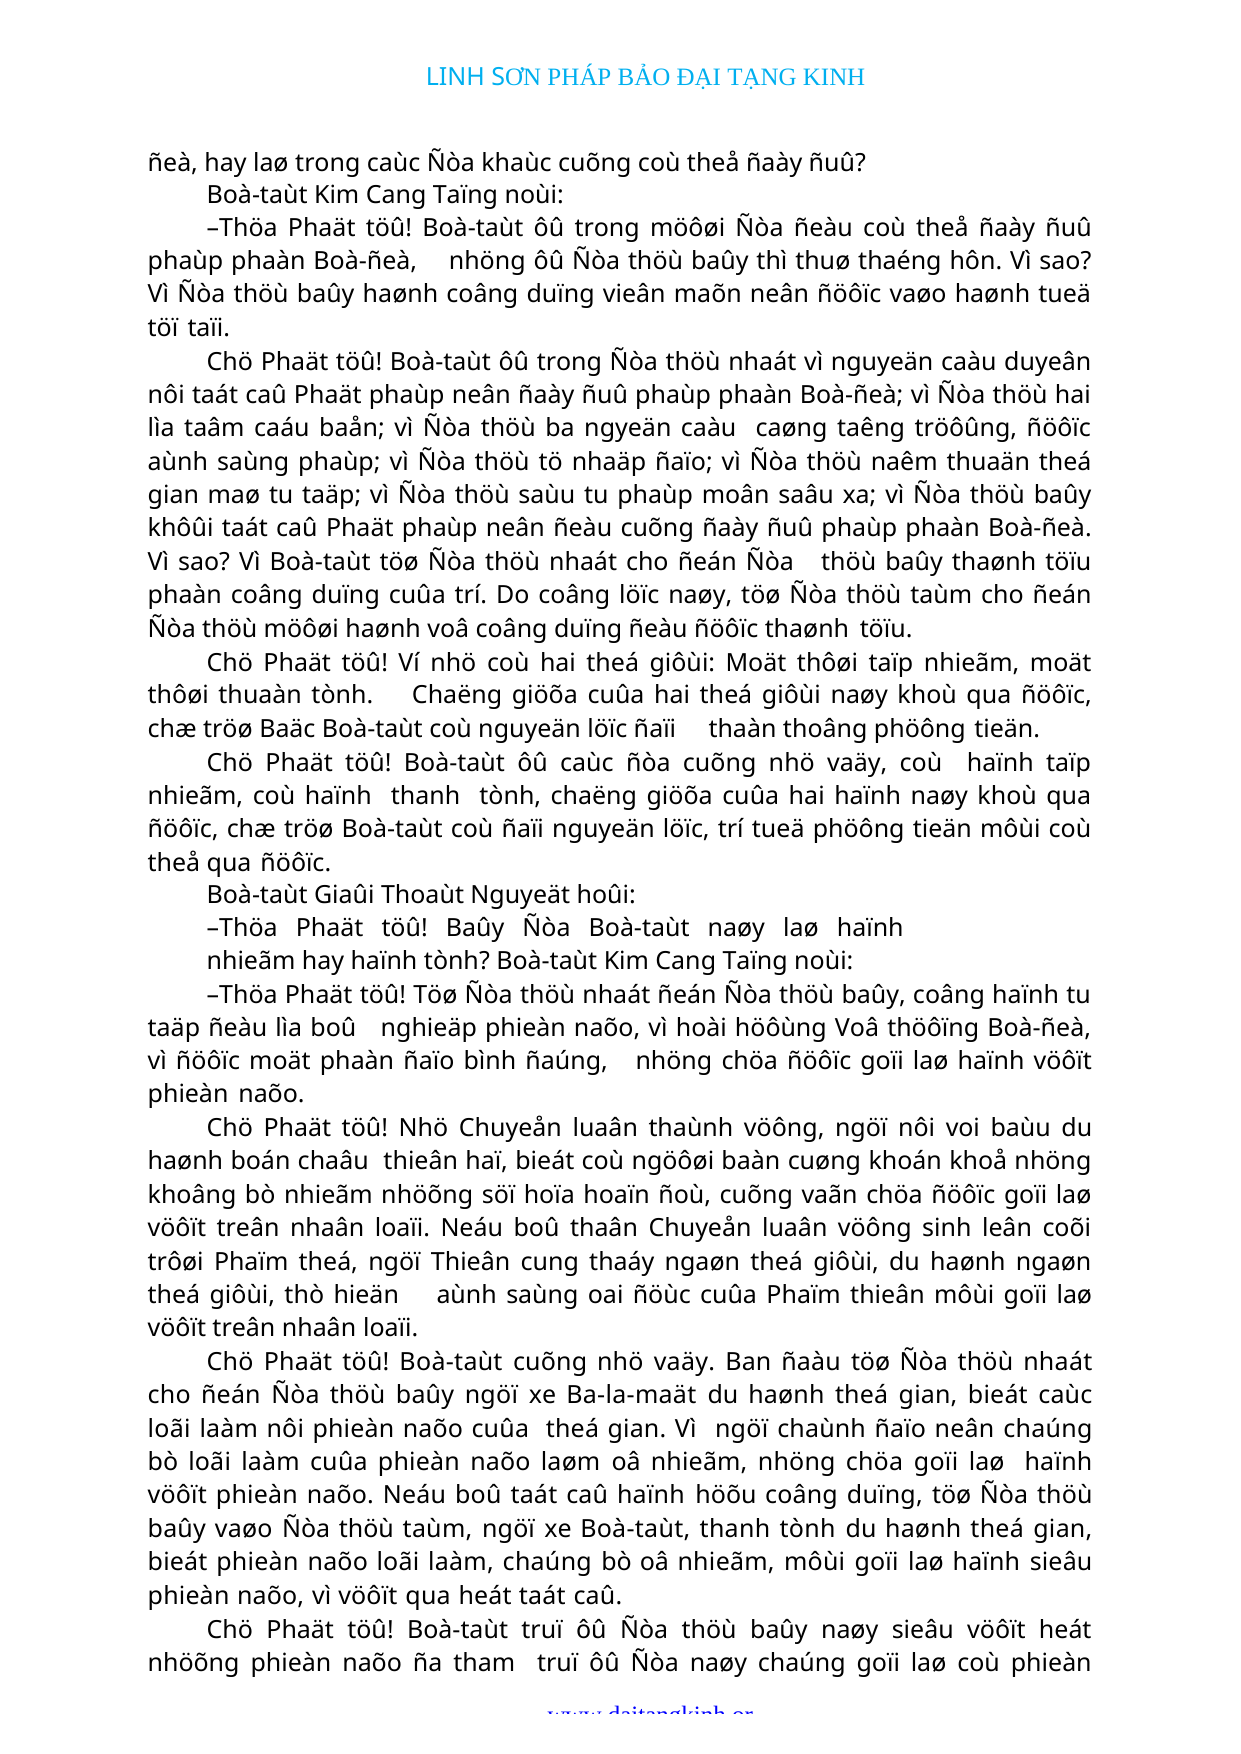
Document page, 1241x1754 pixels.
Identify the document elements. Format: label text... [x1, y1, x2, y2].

text –Thöa Phaät töû! Töø Ñòa thöù nhaát ñeán Ñòa thöù baûy, coâng haïnh tu taäp ñeàu lìa boû nghieäp phieàn naõo, vì hoài höôùng Voâ thöôïng Boà-ñeà, vì ñöôïc moät phaàn ñaïo bình ñaúng, nhöng chöa ñöôïc goïi laø haïnh vöôït phieàn naõo. [147, 976, 1093, 1110]
text Boà-taùt Giaûi Thoaùt Nguyeät hoûi: [206, 878, 1105, 910]
text Chö Phaät töû! Boà-taùt ôû caùc ñòa cuõng nhö vaäy, coù haïnh taïp nhieãm, coù haïnh thanh tònh, chaëng giöõa cuûa hai haïnh naøy khoù qua ñöôïc, chæ tröø Boà-taùt coù ñaïi nguyeän löïc, trí tueä phöông tieän môùi coù theå qua ñöôïc. [147, 745, 1093, 878]
text ñeà, hay laø trong caùc Ñòa khaùc cuõng coù theå ñaày ñuû? [147, 146, 1105, 178]
text Boà-taùt Kim Cang Taïng noùi: [206, 178, 1105, 210]
text Chö Phaät töû! Nhö Chuyeån luaân thaùnh vöông, ngöï nôi voi baùu du haønh boán chaâu thieân haï, bieát coù ngöôøi baàn cuøng khoán khoå nhöng khoâng bò nhieãm nhöõng söï hoïa hoaïn ñoù, cuõng vaãn chöa ñöôïc goïi laø vöôït treân nhaân loaïi. Neáu boû thaân Chuyeån luaân vöông sinh leân coõi trôøi Phaïm theá, ngöï Thieân cung thaáy ngaøn theá giôùi, du haønh ngaøn theá giôùi, thò hieän aùnh saùng oai ñöùc cuûa Phaïm thieân môùi goïi laø vöôït treân nhaân loaïi. [147, 1110, 1093, 1344]
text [147, 1611, 1093, 1678]
text –Thöa Phaät töû! Boà-taùt ôû trong möôøi Ñòa ñeàu coù theå ñaày ñuû phaùp phaàn Boà-ñeà, nhöng ôû Ñòa thöù baûy thì thuø thaéng hôn. Vì sao? Vì Ñòa thöù baûy haønh coâng duïng vieân maõn neân ñöôïc vaøo haønh tueä töï taïi. [147, 210, 1093, 344]
text Chö Phaät töû! Boà-taùt ôû trong Ñòa thöù nhaát vì nguyeän caàu duyeân nôi taát caû Phaät phaùp neân ñaày ñuû phaùp phaàn Boà-ñeà; vì Ñòa thöù hai lìa taâm caáu baån; vì Ñòa thöù ba ngyeän caàu caøng taêng tröôûng, ñöôïc aùnh saùng phaùp; vì Ñòa thöù tö nhaäp ñaïo; vì Ñòa thöù naêm thuaän theá gian maø tu taäp; vì Ñòa thöù saùu tu phaùp moân saâu xa; vì Ñòa thöù baûy khôûi taát caû Phaät phaùp neân ñeàu cuõng ñaày ñuû phaùp phaàn Boà-ñeà. Vì sao? Vì Boà-taùt töø Ñòa thöù nhaát cho ñeán Ñòa thöù baûy thaønh töïu phaàn coâng duïng cuûa trí. Do coâng löïc naøy, töø Ñòa thöù taùm cho ñeán Ñòa thöù möôøi haønh voâ coâng duïng ñeàu ñöôïc thaønh töïu. [147, 344, 1093, 644]
text Chö Phaät töû! Boà-taùt cuõng nhö vaäy. Ban ñaàu töø Ñòa thöù nhaát cho ñeán Ñòa thöù baûy ngöï xe Ba-la-maät du haønh theá gian, bieát caùc loãi laàm nôi phieàn naõo cuûa theá gian. Vì ngöï chaùnh ñaïo neân chaúng bò loãi laàm cuûa phieàn naõo laøm oâ nhieãm, nhöng chöa goïi laø haïnh vöôït phieàn naõo. Neáu boû taát caû haïnh höõu coâng duïng, töø Ñòa thöù baûy vaøo Ñòa thöù taùm, ngöï xe Boà-taùt, thanh tònh du haønh theá gian, bieát phieàn naõo loãi laàm, chaúng bò oâ nhieãm, môùi goïi laø haïnh sieâu phieàn naõo, vì vöôït qua heát taát caû. [147, 1344, 1093, 1611]
text –Thöa Phaät töû! Baûy Ñòa Boà-taùt naøy laø haïnh nhieãm hay haïnh tònh? Boà-taùt Kim Cang Taïng noùi: [206, 910, 904, 976]
text Chö Phaät töû! Ví nhö coù hai theá giôùi: Moät thôøi taïp nhieãm, moät thôøi thuaàn tònh. Chaëng giöõa cuûa hai theá giôùi naøy khoù qua ñöôïc, chæ tröø Baäc Boà-taùt coù nguyeän löïc ñaïi thaàn thoâng phöông tieän. [147, 644, 1093, 745]
